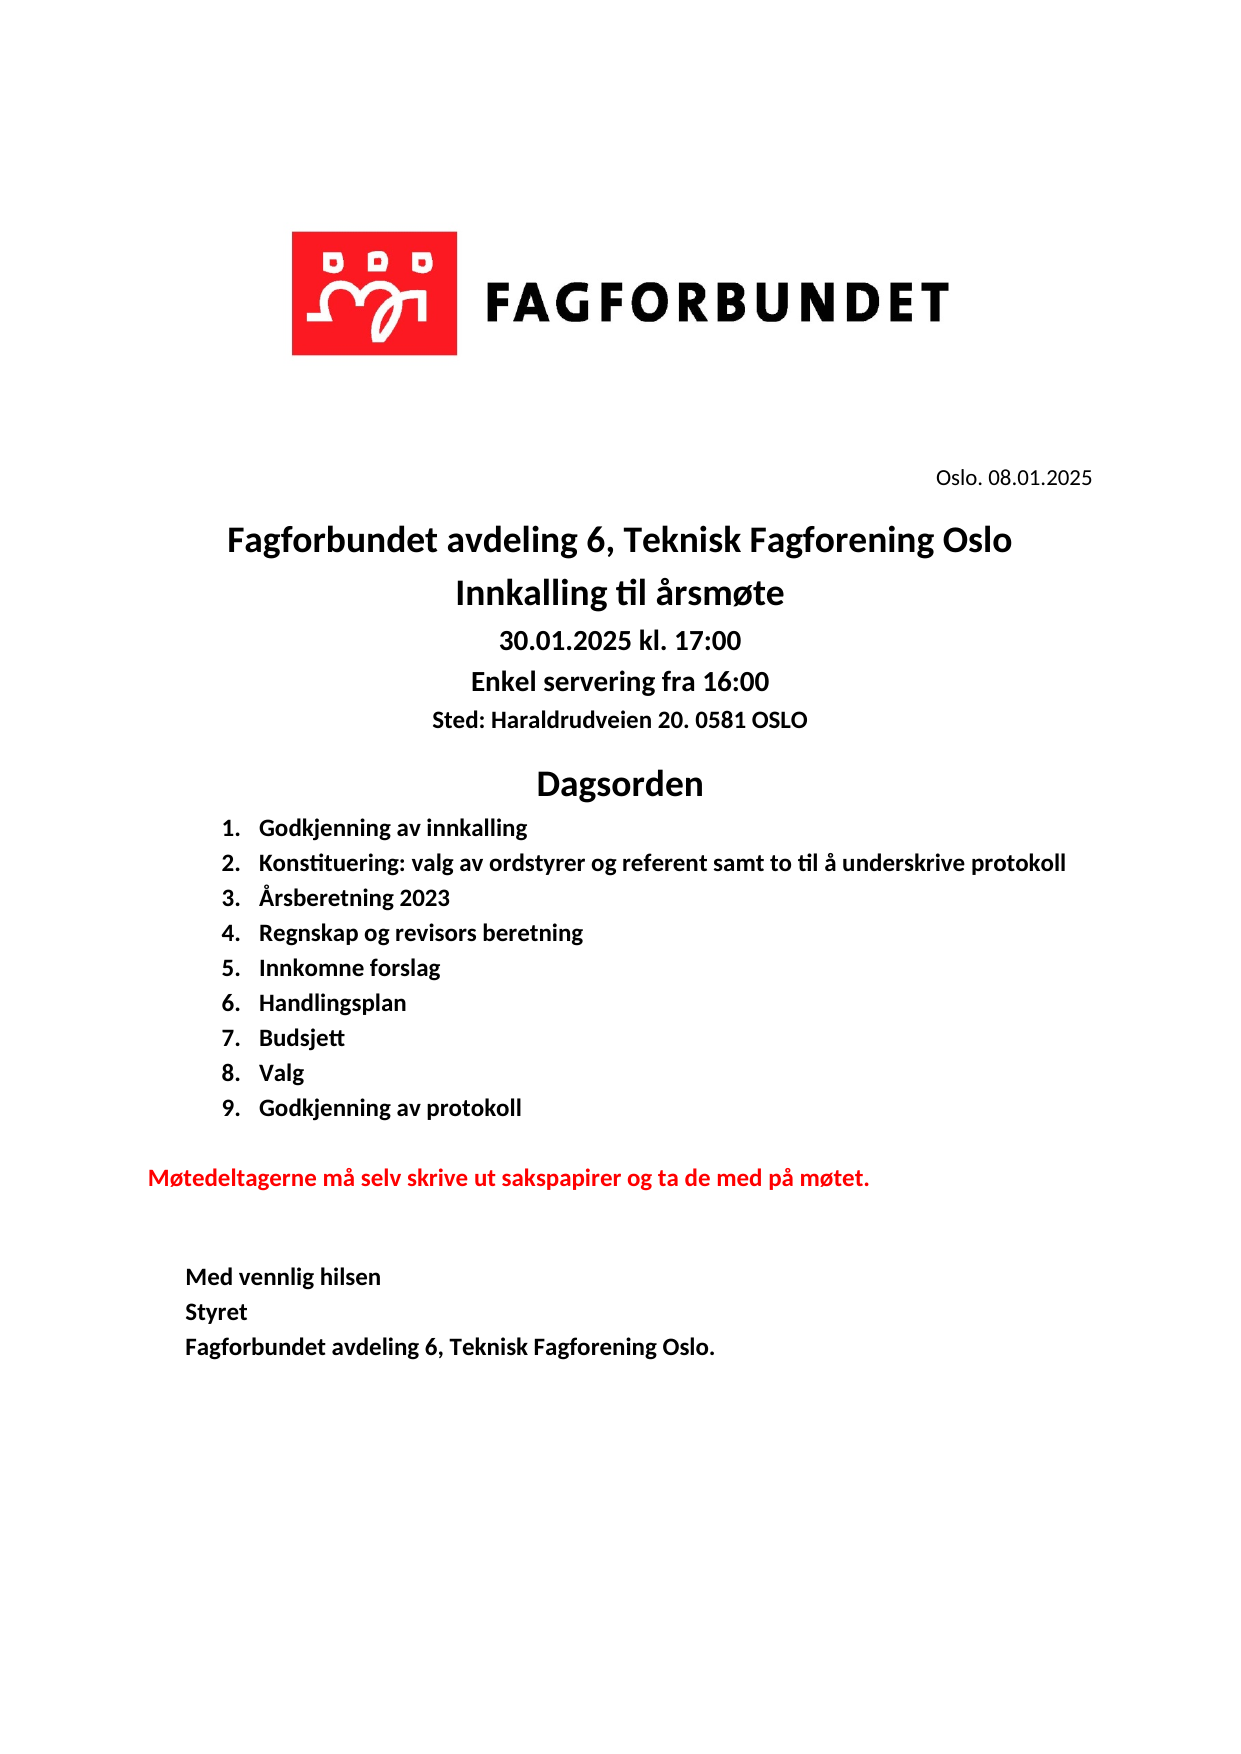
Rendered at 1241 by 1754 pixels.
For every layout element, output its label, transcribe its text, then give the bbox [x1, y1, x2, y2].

list Årsberetning 2023 [221, 882, 1093, 913]
list Regnskap og revisors beretning [221, 917, 1093, 948]
text Dagsorden [148, 759, 1093, 805]
text Sted: Haraldrudveien 20. 0581 OSLO [148, 704, 1093, 734]
list Godkjenning av innkalling [221, 812, 1093, 843]
text Med vennlig hilsen [185, 1261, 1093, 1292]
text Enkel servering fra 16:00 [148, 663, 1093, 698]
list Valg [221, 1057, 1093, 1088]
text 30.01.2025 kl. 17:00 [148, 622, 1093, 657]
list Budsjett [221, 1022, 1093, 1053]
text Fagforbundet avdeling 6, Teknisk Fagforening Oslo [148, 516, 1093, 562]
list Godkjenning av protokoll [221, 1092, 1093, 1123]
text Styret [185, 1296, 1093, 1327]
list Innkomne forslag [221, 952, 1093, 983]
text Møtedeltagerne må selv skrive ut sakspapirer og ta de med på møtet. [148, 1162, 1093, 1193]
list Handlingsplan [221, 987, 1093, 1018]
text Fagforbundet avdeling 6, Teknisk Fagforening Oslo. [185, 1331, 1093, 1362]
text Innkalling til årsmøte [148, 569, 1093, 615]
list Konstituering: valg av ordstyrer og referent samt to til å underskrive protokoll [221, 847, 1093, 878]
text Oslo. 08.01.2025 [148, 463, 1093, 491]
